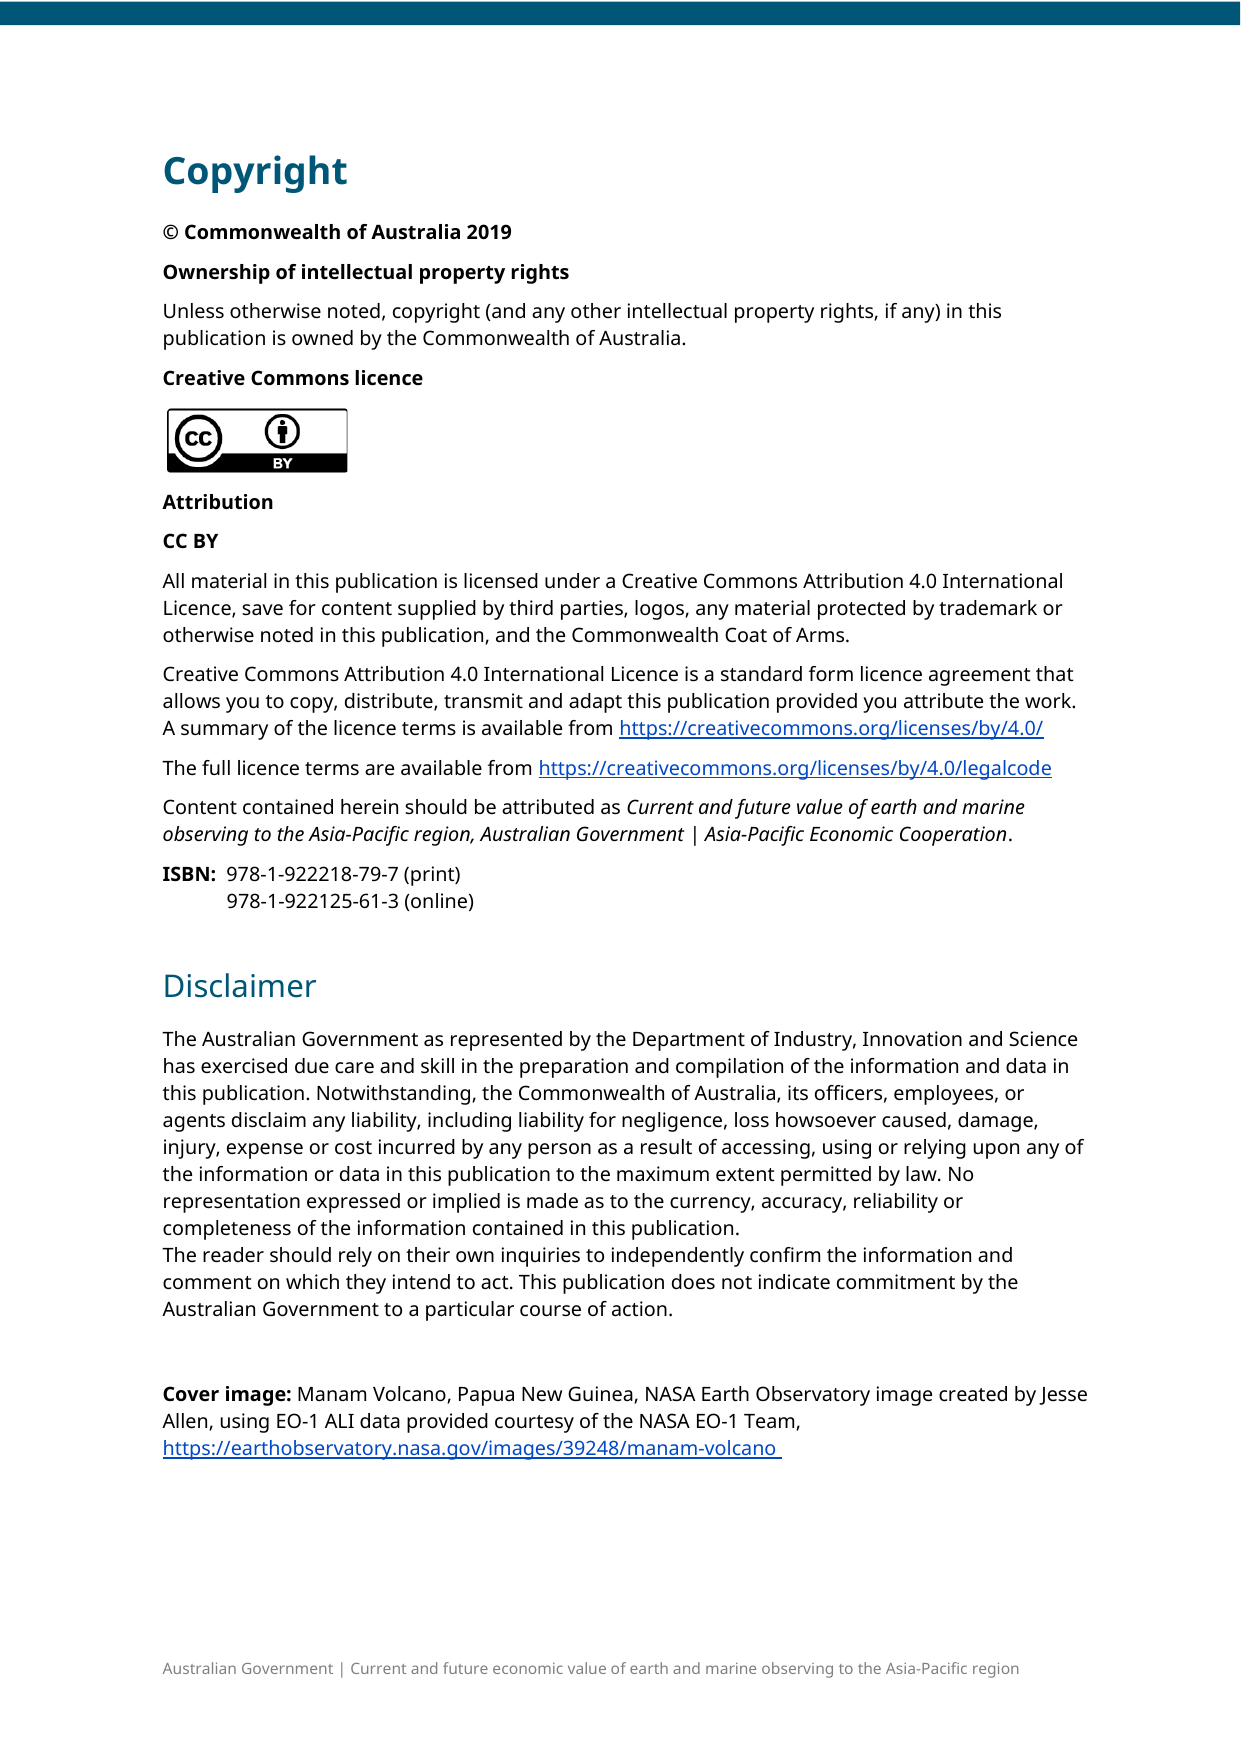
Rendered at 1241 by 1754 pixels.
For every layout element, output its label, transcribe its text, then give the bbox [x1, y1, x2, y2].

text The full licence terms are available from https://creativecommons.org/licenses/by/4.0/legalcode [162, 754, 1092, 781]
picture [162, 403, 348, 476]
subtitle Disclaimer [162, 964, 1092, 1006]
text Ownership of intellectual property rights [162, 258, 1092, 285]
text Content contained herein should be attributed as Current and future value of earth and marine observing to the Asia-Pacific region, Australian Government | Asia-Pacific Economic Cooperation. [162, 793, 1092, 847]
text © Commonwealth of Australia 2019 [162, 218, 1092, 246]
text The Australian Government as represented by the Department of Industry, Innovation and Science has exercised due care and skill in the preparation and compilation of the information and data in this publication. Notwithstanding, the Commonwealth of Australia, its officers, employees, or agents disclaim any liability, including liability for negligence, loss howsoever caused, damage, injury, expense or cost incurred by any person as a result of accessing, using or relying upon any of the information or data in this publication to the maximum extent permitted by law. No representation expressed or implied is made as to the currency, accuracy, reliability or completeness of the information contained in this publication. The reader should rely on their own inquiries to independently confirm the information and comment on which they intend to act. This publication does not indicate commitment by the Australian Government to a particular course of action. [162, 1025, 1092, 1322]
text Creative Commons Attribution 4.0 International Licence is a standard form licence agreement that allows you to copy, distribute, transmit and adapt this publication provided you attribute the work. A summary of the licence terms is available from https://creativecommons.org/licenses/by/4.0/ [162, 661, 1092, 741]
text ISBN: 978-1-922218-79-7 (print) 978-1-922125-61-3 (online) [162, 860, 1092, 914]
text Cover image: Manam Volcano, Papua New Guinea, NASA Earth Observatory image created by Jesse Allen, using EO-1 ALI data provided courtesy of the NASA EO-1 Team, https://earthobservatory.nasa.gov/images/39248/manam-volcano [162, 1380, 1092, 1461]
text Attribution [162, 488, 1092, 515]
text All material in this publication is licensed under a Creative Commons Attribution 4.0 International Licence, save for content supplied by third parties, logos, any material protected by trademark or otherwise noted in this publication, and the Commonwealth Coat of Arms. [162, 567, 1092, 648]
text Unless otherwise noted, copyright (and any other intellectual property rights, if any) in this publication is owned by the Commonwealth of Australia. [162, 297, 1092, 351]
text CC BY [162, 528, 1092, 554]
subtitle Copyright [162, 148, 1092, 193]
text Creative Commons licence [162, 364, 1092, 391]
